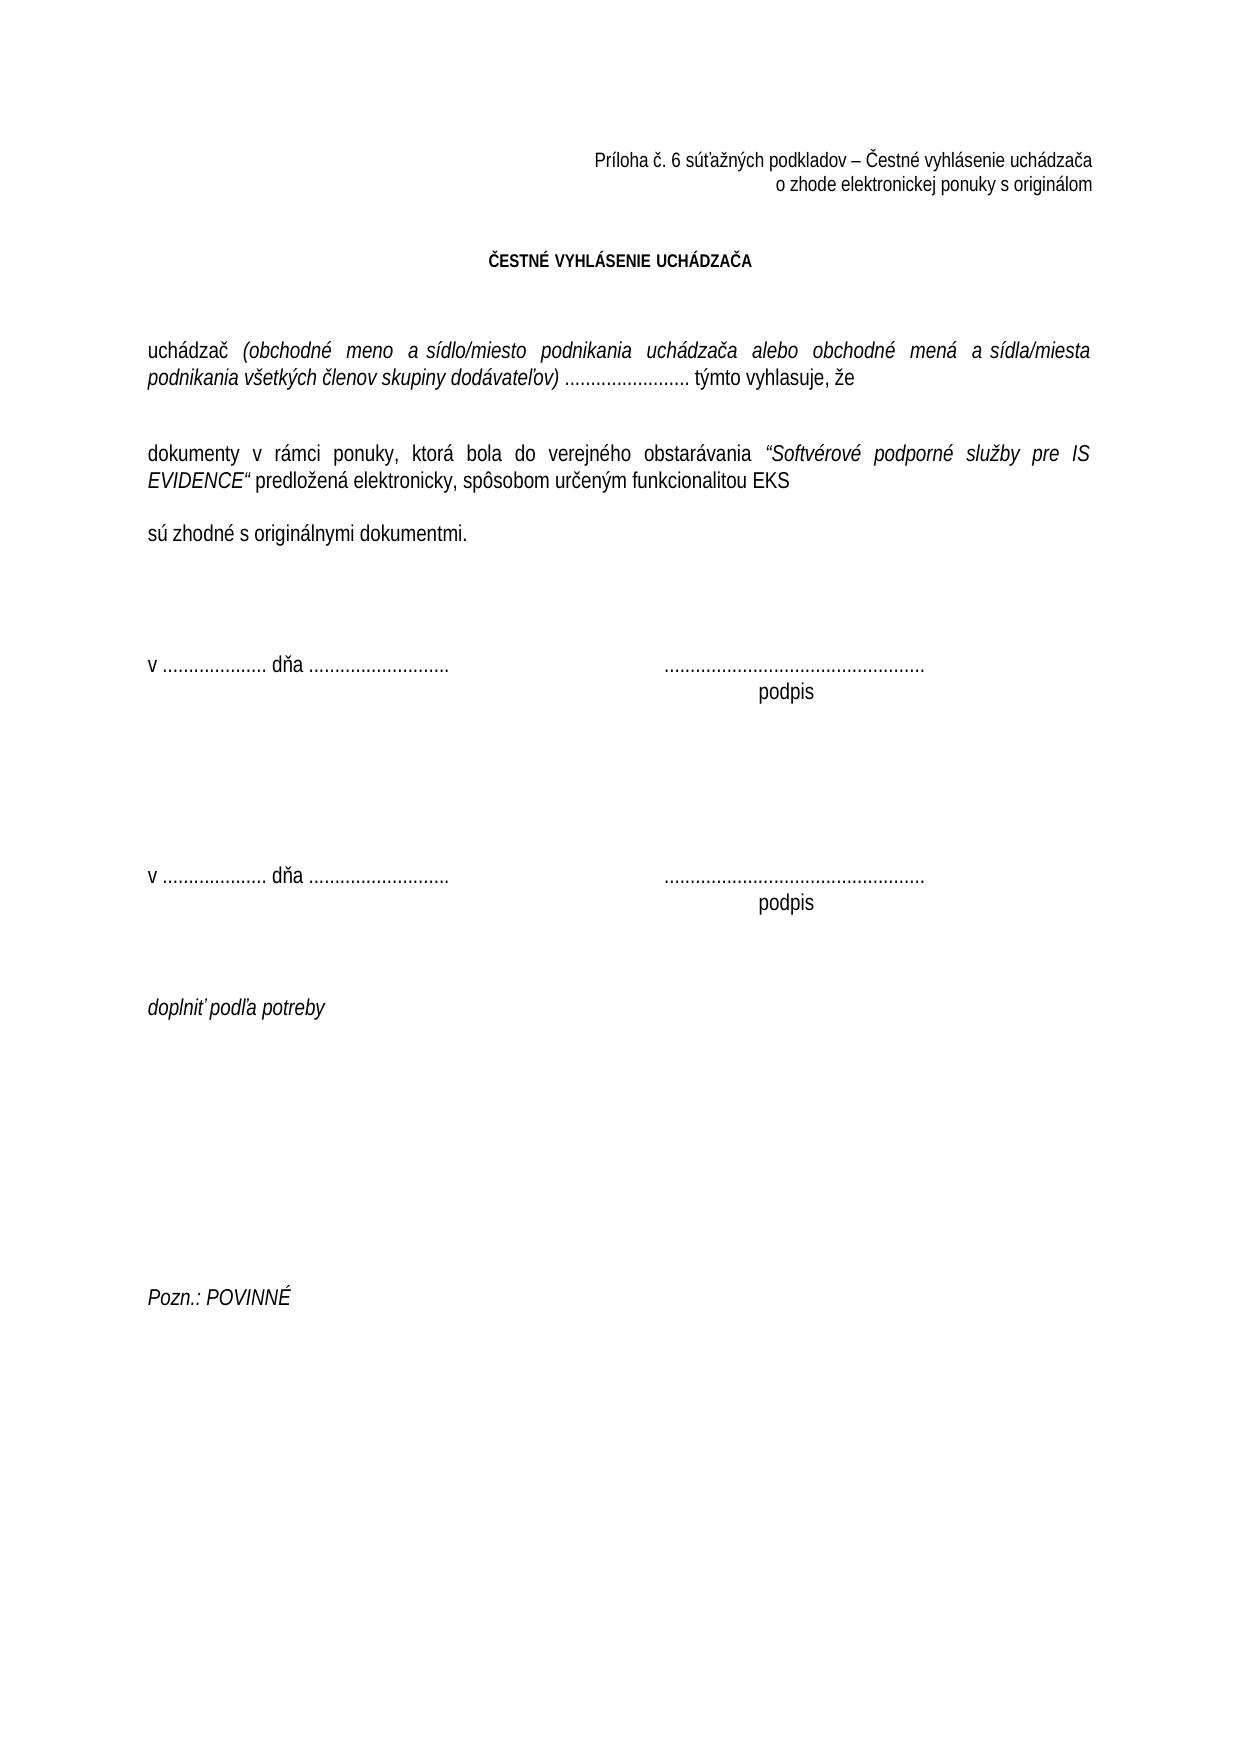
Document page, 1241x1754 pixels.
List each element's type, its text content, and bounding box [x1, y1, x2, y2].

text v .................... dňa ........................... .................................................. [148, 651, 1093, 678]
text o zhode elektronickej ponuky s originálom [148, 172, 1093, 196]
text Príloha č. 6 súťažných podkladov – Čestné vyhlásenie uchádzača [148, 148, 1093, 172]
text v .................... dňa ........................... .................................................. [148, 862, 1093, 888]
text dokumenty v rámci ponuky, ktorá bola do verejného obstarávania “Softvérové podporné služby pre IS EVIDENCE“ predložená elektronicky, spôsobom určeným funkcionalitou EKS [148, 440, 1093, 493]
text uchádzač (obchodné meno a sídlo/miesto podnikania uchádzača alebo obchodné mená a sídla/miesta podnikania všetkých členov skupiny dodávateľov) ........................ týmto vyhlasuje, že [148, 337, 1093, 390]
text Pozn.: POVINNÉ [148, 1284, 1093, 1310]
text podpis [148, 888, 1093, 915]
subtitle čestné vyhlásenie uchádzača [148, 246, 1093, 272]
text doplniť podľa potreby [148, 994, 1093, 1020]
text sú zhodné s originálnymi dokumentmi. [148, 519, 1093, 546]
text podpis [148, 678, 1093, 704]
